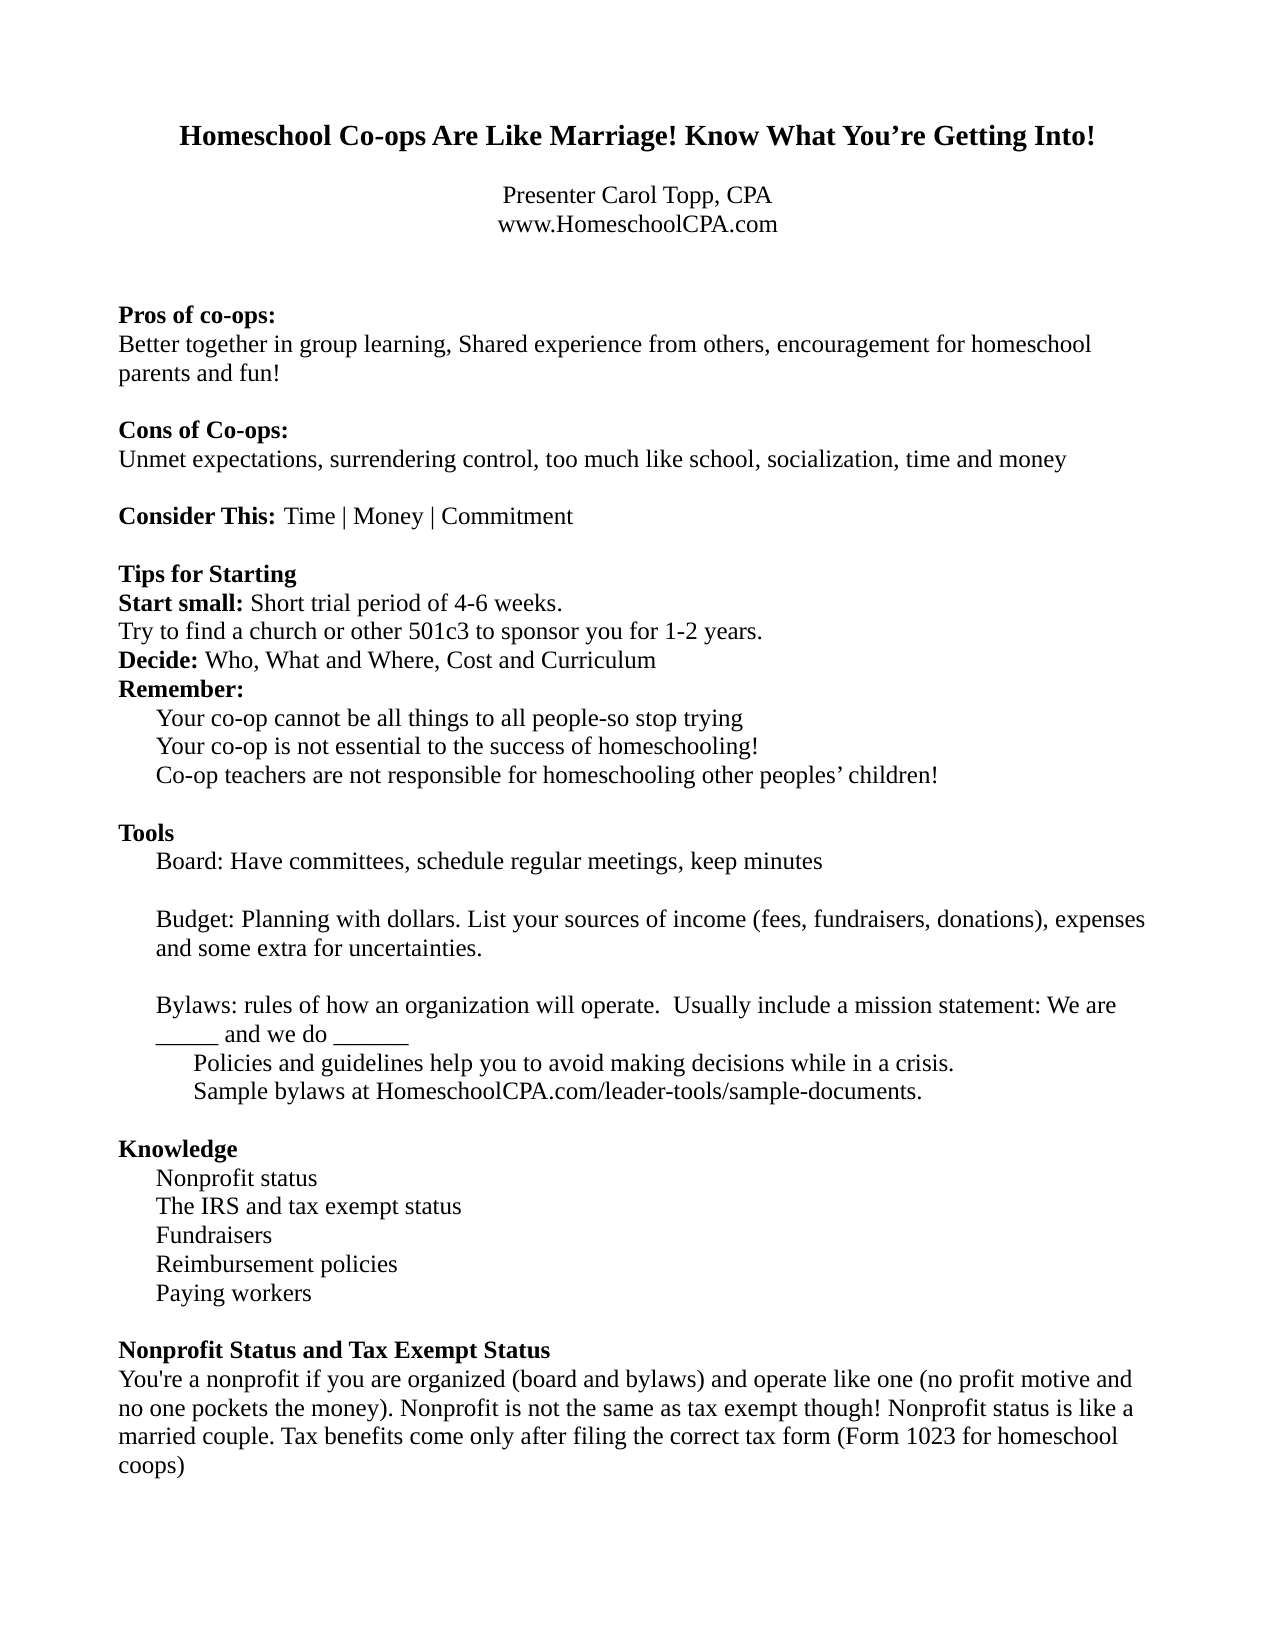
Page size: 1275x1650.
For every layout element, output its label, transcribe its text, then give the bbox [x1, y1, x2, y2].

text Knowledge [118, 1134, 1157, 1163]
text Budget: Planning with dollars. List your sources of income (fees, fundraisers, donations), expenses and some extra for uncertainties. [156, 904, 1157, 961]
text Pros of co-ops: [118, 300, 1157, 329]
text Consider This: Time | Money | Commitment [118, 501, 1157, 530]
text Board: Have committees, schedule regular meetings, keep minutes [156, 846, 1157, 875]
text Tips for Starting [118, 559, 1157, 588]
text Bylaws: rules of how an organization will operate. Usually include a mission statement: We are _____ and we do ______ [156, 990, 1157, 1048]
text The IRS and tax exempt status [156, 1191, 1157, 1220]
text Paying workers [156, 1278, 1157, 1306]
text Your co-op cannot be all things to all people-so stop trying [156, 703, 1157, 731]
text Fundraisers [156, 1220, 1157, 1249]
text Reimbursement policies [156, 1249, 1157, 1278]
text Decide: Who, What and Where, Cost and Curriculum [118, 645, 1157, 674]
text Cons of Co-ops: [118, 415, 1157, 444]
text Co-op teachers are not responsible for homeschooling other peoples’ children! [156, 760, 1157, 789]
text Homeschool Co-ops Are Like Marriage! Know What You’re Getting Into! [118, 118, 1157, 152]
text Remember: [118, 674, 1157, 703]
text Unmet expectations, surrendering control, too much like school, socialization, time and money [118, 444, 1157, 473]
text Better together in group learning, Shared experience from others, encouragement for homeschool parents and fun! [118, 329, 1157, 386]
text Policies and guidelines help you to avoid making decisions while in a crisis. [193, 1048, 1157, 1076]
text Nonprofit status [156, 1163, 1157, 1191]
text Sample bylaws at HomeschoolCPA.com/leader-tools/sample-documents. [193, 1076, 1157, 1105]
text Nonprofit Status and Tax Exempt Status [118, 1335, 1157, 1364]
text Tools [118, 818, 1157, 846]
text Start small: Short trial period of 4-6 weeks. [118, 588, 1157, 616]
text www.HomeschoolCPA.com [118, 209, 1157, 238]
text Try to find a church or other 501c3 to sponsor you for 1-2 years. [118, 616, 1157, 645]
text You're a nonprofit if you are organized (board and bylaws) and operate like one (no profit motive and no one pockets the money). Nonprofit is not the same as tax exempt though! Nonprofit status is like a married couple. Tax benefits come only after filing the correct tax form (Form 1023 for homeschool coops) [118, 1364, 1157, 1479]
text Presenter Carol Topp, CPA [118, 180, 1157, 209]
text Your co-op is not essential to the success of homeschooling! [156, 731, 1157, 760]
